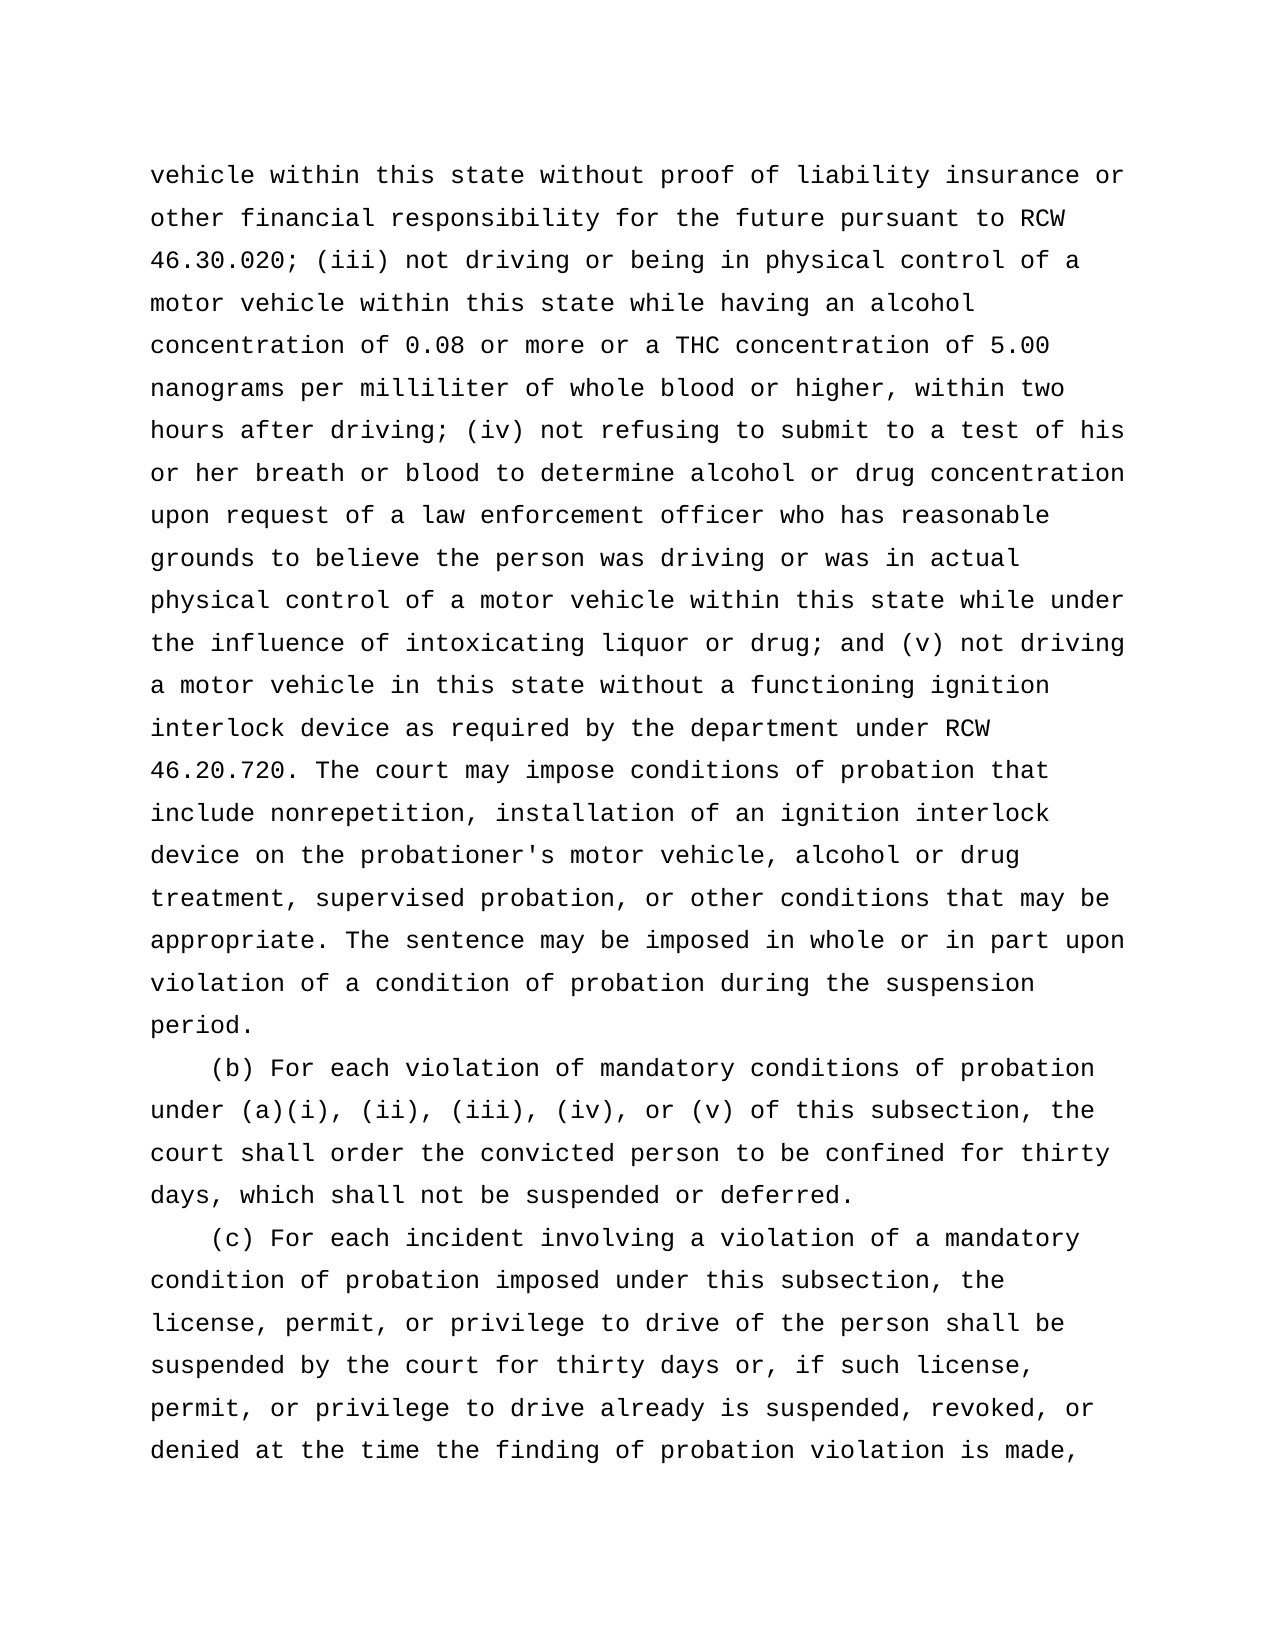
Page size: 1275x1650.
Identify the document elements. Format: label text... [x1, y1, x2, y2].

text (b) For each violation of mandatory conditions of probation under (a)(i), (ii), (iii), (iv), or (v) of this subsection, the court shall order the convicted person to be confined for thirty days, which shall not be suspended or deferred. [150, 1042, 1125, 1212]
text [150, 150, 1125, 1042]
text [150, 1212, 1125, 1467]
